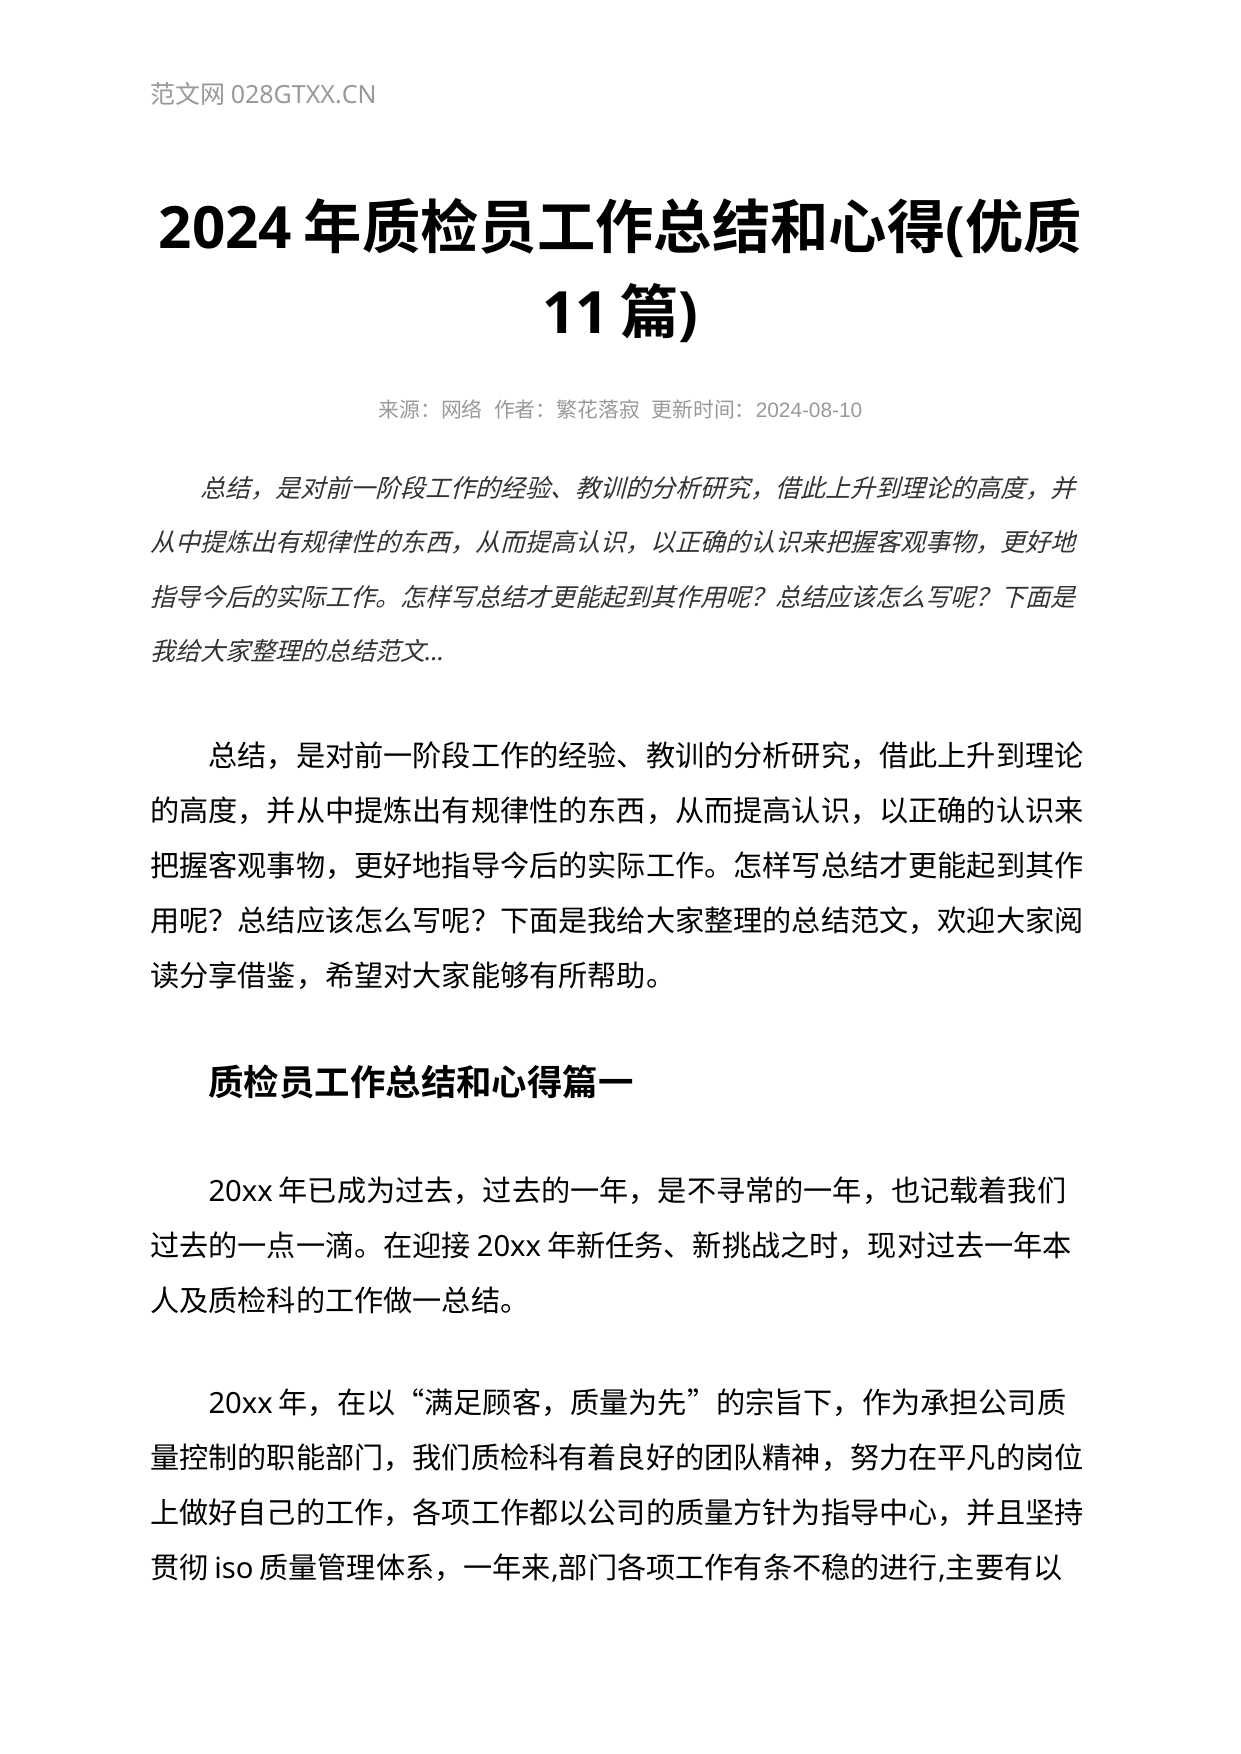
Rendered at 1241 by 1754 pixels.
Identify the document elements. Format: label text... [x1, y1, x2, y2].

text 总结，是对前一阶段工作的经验、教训的分析研究，借此上升到理论的高度，并从中提炼出有规律性的东西，从而提高认识，以正确的认识来把握客观事物，更好地指导今后的实际工作。怎样写总结才更能起到其作用呢？总结应该怎么写呢？下面是我给大家整理的总结范文... [150, 468, 1090, 668]
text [150, 1379, 1090, 1587]
text 总结，是对前一阶段工作的经验、教训的分析研究，借此上升到理论的高度，并从中提炼出有规律性的东西，从而提高认识，以正确的认识来把握客观事物，更好地指导今后的实际工作。怎样写总结才更能起到其作用呢？总结应该怎么写呢？下面是我给大家整理的总结范文，欢迎大家阅读分享借鉴，希望对大家能够有所帮助。 [150, 733, 1090, 995]
text 20xx年已成为过去，过去的一年，是不寻常的一年，也记载着我们过去的一点一滴。在迎接20xx年新任务、新挑战之时，现对过去一年本人及质检科的工作做一总结。 [150, 1168, 1090, 1320]
text 来源：网络 作者：繁花落寂 更新时间：2024-08-10 [150, 398, 1090, 422]
text 质检员工作总结和心得篇一 [150, 1054, 1090, 1106]
subtitle 2024年质检员工作总结和心得(优质11篇) [150, 181, 1090, 351]
